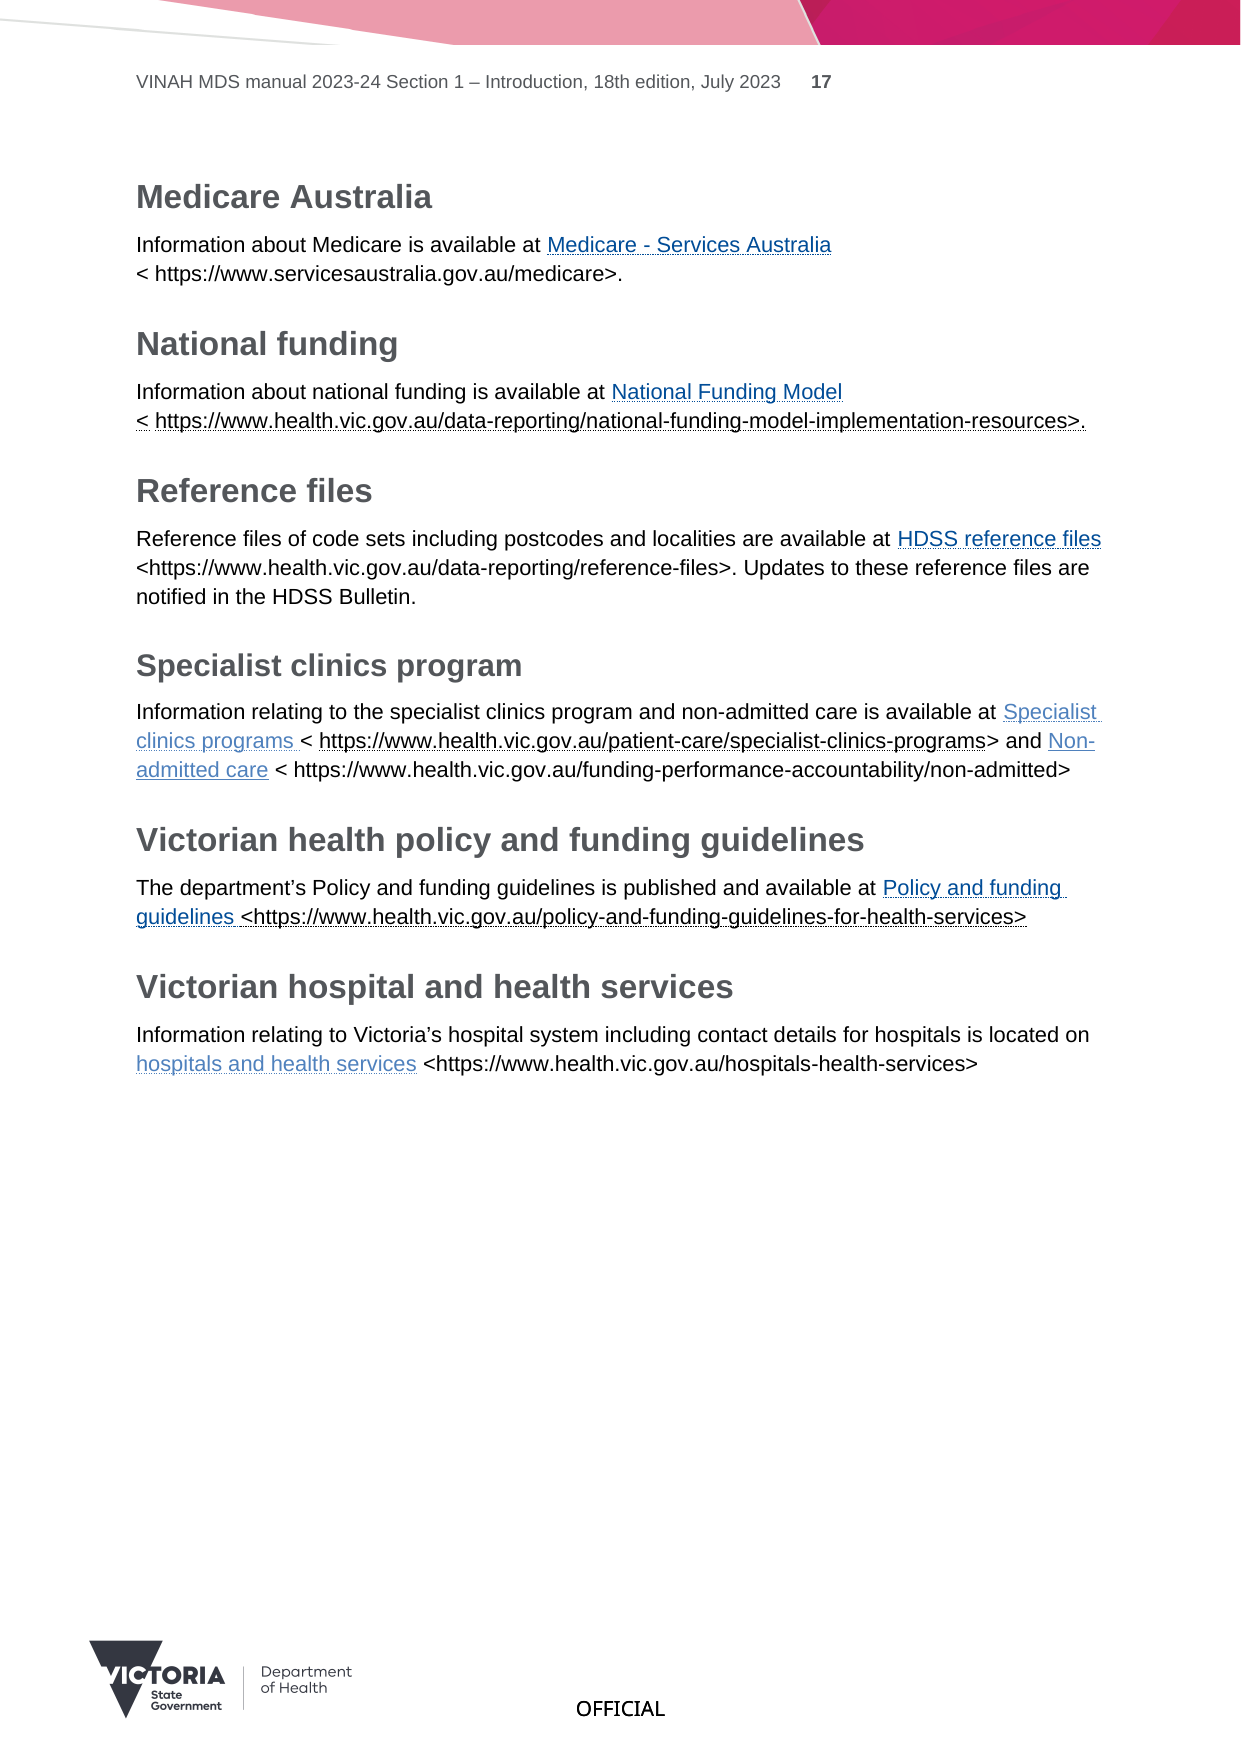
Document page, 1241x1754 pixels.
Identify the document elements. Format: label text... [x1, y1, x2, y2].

text Information about national funding is available at National Funding Model < https://www.health.vic.gov.au/data-reporting/national-funding-model-implementation-resources>. [136, 375, 1104, 433]
picture [0, 0, 1241, 45]
subtitle Reference files [136, 471, 1104, 509]
picture [0, 1595, 1241, 1754]
text The department’s Policy and funding guidelines is published and available at Policy and funding guidelines <https://www.health.vic.gov.au/policy-and-funding-guidelines-for-health-services> [136, 871, 1104, 929]
text Reference files of code sets including postcodes and localities are available at HDSS reference files <https://www.health.vic.gov.au/data-reporting/reference-files>. Updates to these reference files are notified in the HDSS Bulletin. [136, 522, 1104, 609]
subtitle National funding [136, 324, 1104, 362]
subtitle Medicare Australia [136, 177, 1104, 216]
subtitle Victorian hospital and health services [136, 967, 1104, 1005]
text Information about Medicare is available at Medicare - Services Australia < https://www.servicesaustralia.gov.au/medicare>. [136, 228, 1104, 286]
subtitle Specialist clinics program [136, 647, 1104, 683]
text Information relating to the specialist clinics program and non-admitted care is available at Specialist clinics programs < https://www.health.vic.gov.au/patient-care/specialist-clinics-programs> and Non-admitted care < https://www.health.vic.gov.au/funding-performance-accountability/non-admitted> [136, 695, 1104, 783]
subtitle Victorian health policy and funding guidelines [136, 820, 1104, 858]
text Information relating to Victoria’s hospital system including contact details for hospitals is located on hospitals and health services <https://www.health.vic.gov.au/hospitals-health-services> [136, 1018, 1104, 1076]
